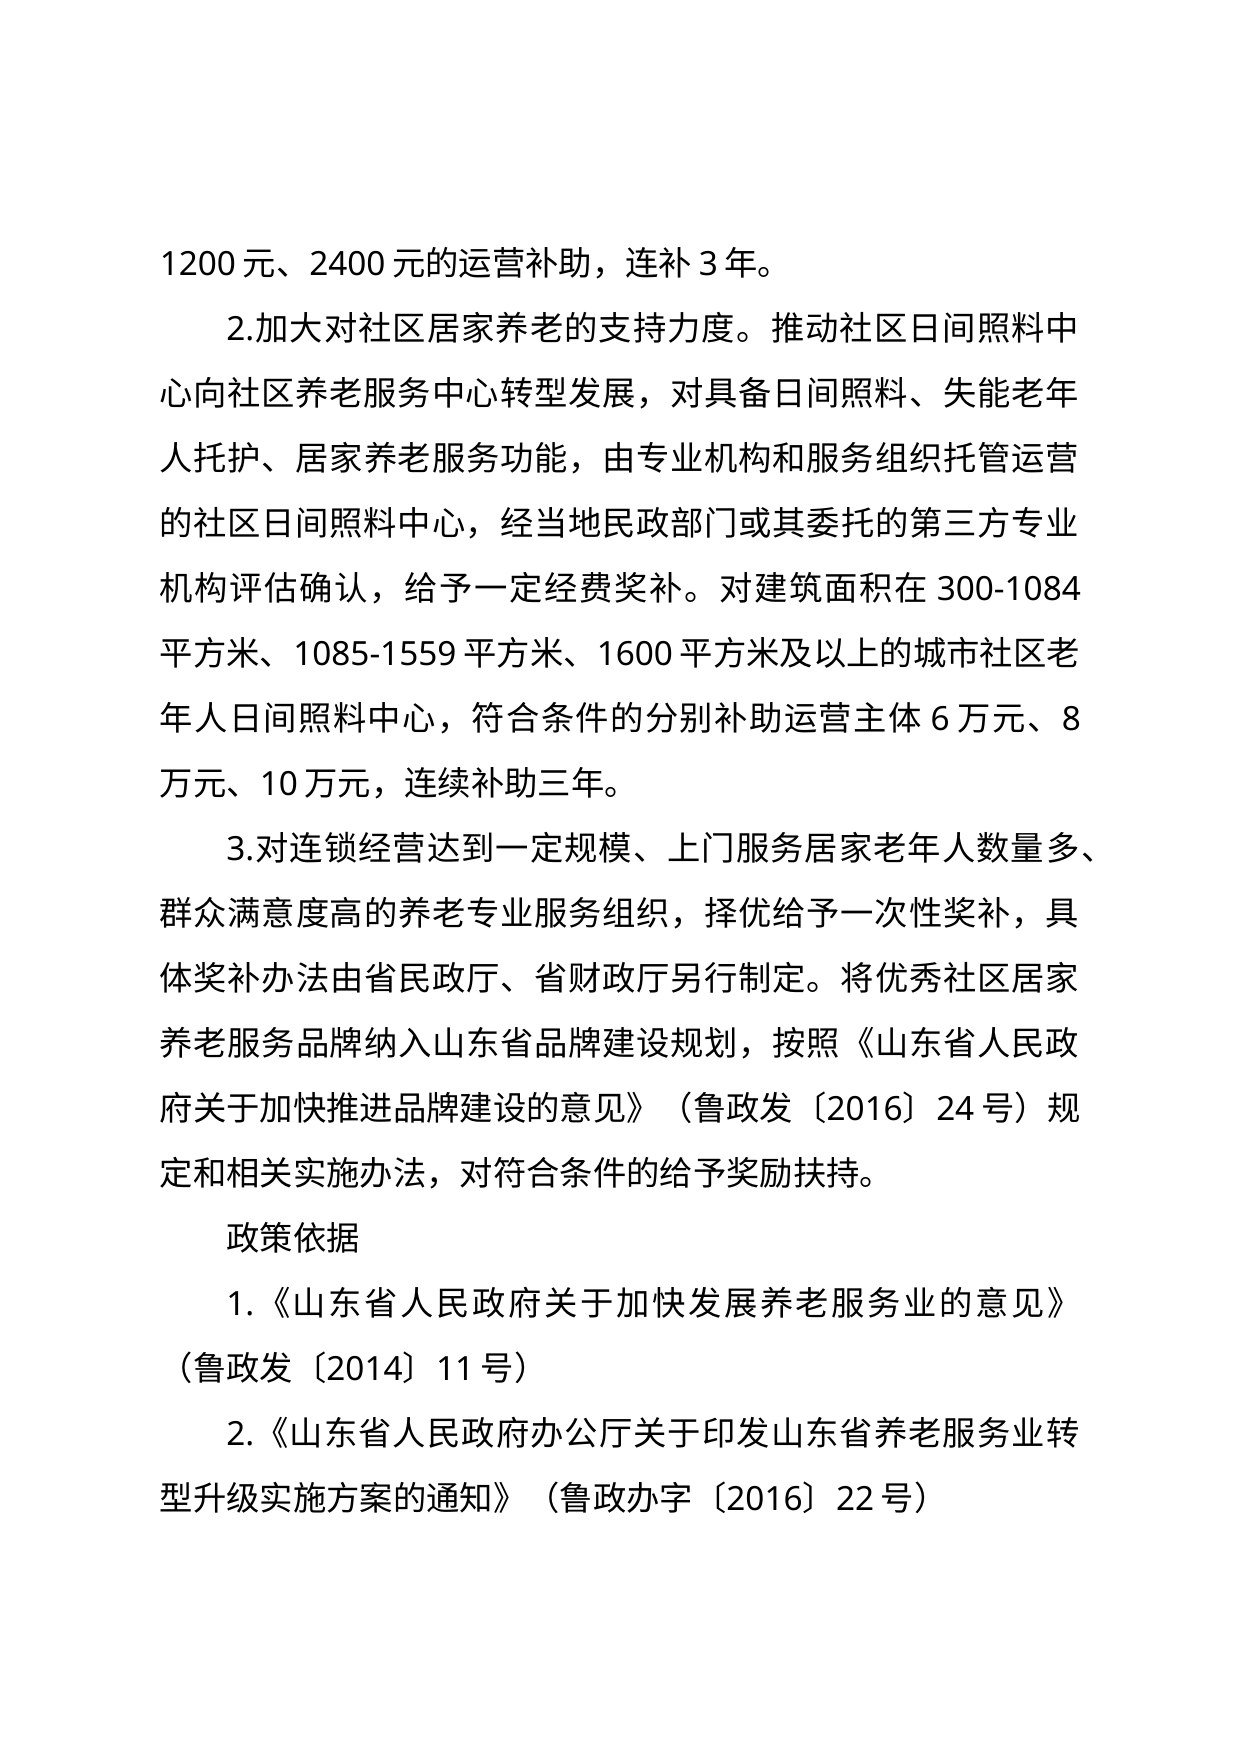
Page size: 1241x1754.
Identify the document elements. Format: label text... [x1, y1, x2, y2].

text 3.对连锁经营达到一定规模、上门服务居家老年人数量多、群众满意度高的养老专业服务组织，择优给予一次性奖补，具体奖补办法由省民政厅、省财政厅另行制定。将优秀社区居家养老服务品牌纳入山东省品牌建设规划，按照《山东省人民政府关于加快推进品牌建设的意见》（鲁政发〔2016〕24号）规定和相关实施办法，对符合条件的给予奖励扶持。 [159, 813, 1081, 1203]
text 2.《山东省人民政府办公厅关于印发山东省养老服务业转型升级实施方案的通知》（鲁政办字〔2016〕22号） [159, 1398, 1081, 1528]
text 1.《山东省人民政府关于加快发展养老服务业的意见》（鲁政发〔2014〕11号） [159, 1268, 1081, 1398]
text 2.加大对社区居家养老的支持力度。推动社区日间照料中心向社区养老服务中心转型发展，对具备日间照料、失能老年人托护、居家养老服务功能，由专业机构和服务组织托管运营的社区日间照料中心，经当地民政部门或其委托的第三方专业机构评估确认，给予一定经费奖补。对建筑面积在300-1084平方米、1085-1559平方米、1600平方米及以上的城市社区老年人日间照料中心，符合条件的分别补助运营主体6万元、8万元、10万元，连续补助三年。 [159, 293, 1081, 813]
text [159, 228, 1081, 293]
text 政策依据 [159, 1203, 1081, 1268]
